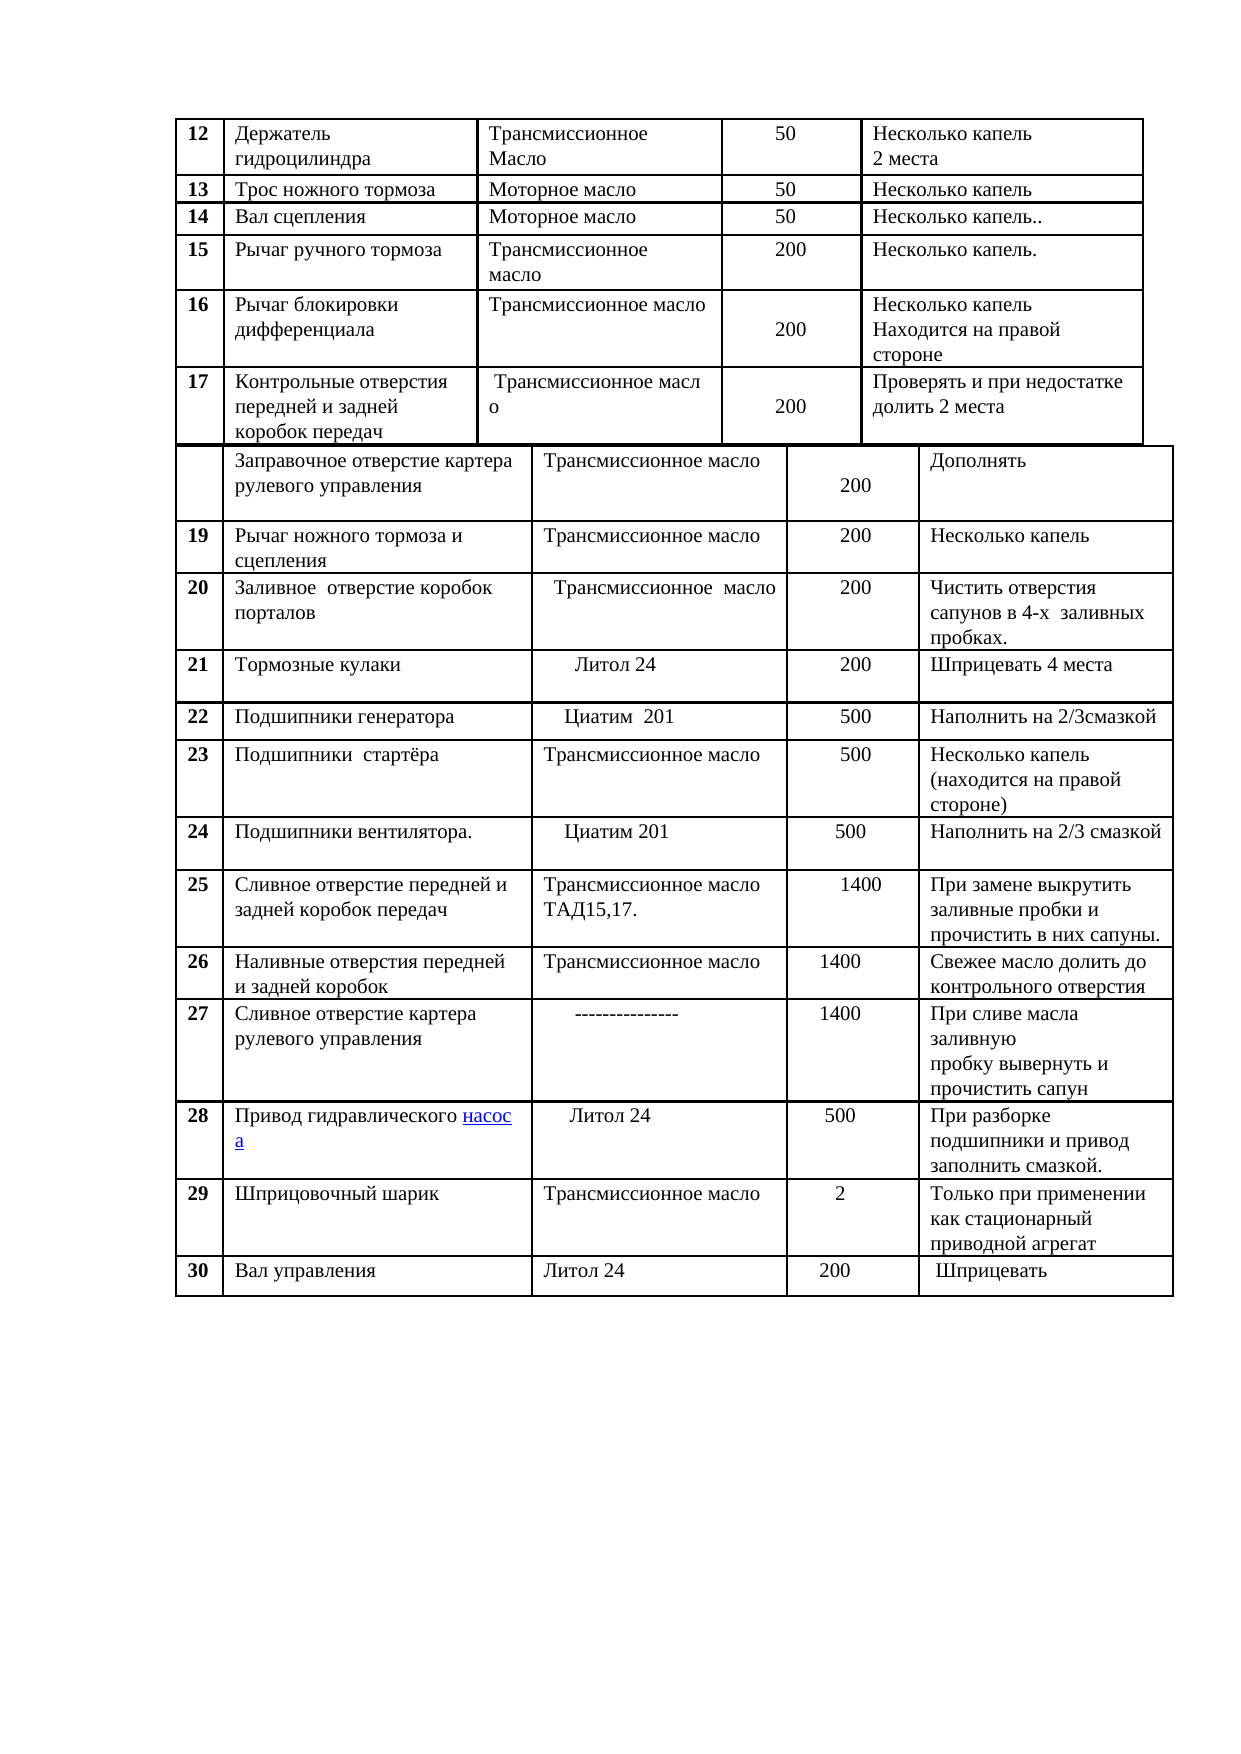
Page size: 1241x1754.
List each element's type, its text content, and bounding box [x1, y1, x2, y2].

table_cell Вал управления [224, 1257, 531, 1294]
table_cell 1400 [788, 948, 918, 998]
table_cell Держатель гидроцилиндра [225, 120, 476, 174]
table_cell Литол 24 [533, 1103, 786, 1177]
table_cell 1400 [788, 1000, 918, 1100]
table_cell 200 [723, 291, 860, 366]
table_cell Проверять и при недостатке долить 2 места [863, 368, 1142, 443]
table_cell Шприцевать [920, 1257, 1172, 1294]
table_cell Несколько капель (находится на правой стороне) [920, 741, 1172, 816]
table_cell Циатим 201 [533, 704, 786, 739]
table_cell 27 [177, 1000, 222, 1100]
table_header Заправочное отверстие картера рулевого управления [224, 447, 531, 520]
table_cell 25 [177, 871, 222, 946]
table_cell Трансмиссионное масло [479, 368, 721, 443]
table_cell 29 [177, 1180, 222, 1254]
table_cell Контрольные отверстия передней и задней коробок передач [225, 368, 476, 443]
table_cell Сливное отверстие картера рулевого управления [224, 1000, 531, 1100]
table_cell 20 [177, 574, 222, 649]
table_cell 200 [788, 522, 918, 572]
table_cell 200 [788, 1257, 918, 1294]
table_cell Несколько капель [920, 522, 1172, 572]
table_cell 200 [723, 236, 860, 289]
table_cell 13 [177, 176, 223, 201]
table_cell Трансмиссионное масло [533, 1180, 786, 1254]
table_cell Только при применении как стационарный приводной агрегат [920, 1180, 1172, 1254]
table_cell 500 [788, 1103, 918, 1177]
table_cell Трансмиссионное масло [479, 236, 721, 289]
table_cell 50 [723, 176, 860, 201]
table_cell 500 [788, 818, 918, 869]
table_cell Трос ножного тормоза [225, 176, 476, 201]
table_cell Несколько капель. [863, 236, 1142, 289]
table_cell Циатим 201 [533, 818, 786, 869]
table_cell 23 [177, 741, 222, 816]
table_cell 24 [177, 818, 222, 869]
table_cell 28 [177, 1103, 222, 1177]
table_cell Трансмиссионное Масло [479, 120, 721, 174]
table_cell 14 [177, 204, 223, 234]
table_cell Моторное масло [479, 204, 721, 234]
table_cell Заливное отверстие коробок порталов [224, 574, 531, 649]
table_cell Литол 24 [533, 651, 786, 701]
table_cell Подшипники вентилятора. [224, 818, 531, 869]
table_header Дополнять [920, 447, 1172, 520]
table_cell Трансмиссионное масло [479, 291, 721, 366]
table_cell Несколько капель [863, 176, 1142, 201]
table_cell 200 [788, 574, 918, 649]
table_cell Подшипники генератора [224, 704, 531, 739]
table_cell Рычаг ножного тормоза и сцепления [224, 522, 531, 572]
table_cell 17 [177, 368, 223, 443]
table_cell 500 [788, 704, 918, 739]
table_cell 15 [177, 236, 223, 289]
table_cell Наполнить на 2/3смазкой [920, 704, 1172, 739]
table_cell Трансмиссионное масло [533, 522, 786, 572]
table_cell Несколько капель.. [863, 204, 1142, 234]
table_cell Сливное отверстие передней и задней коробок передач [224, 871, 531, 946]
table_header 200 [788, 447, 918, 520]
table_cell Наполнить на 2/3 смазкой [920, 818, 1172, 869]
table_cell Несколько капель Находится на правой стороне [863, 291, 1142, 366]
table_cell Свежее масло долить до контрольного отверстия [920, 948, 1172, 998]
table_cell 50 [723, 204, 860, 234]
table_header [177, 447, 222, 520]
table_cell Шприцовочный шарик [224, 1180, 531, 1254]
table_cell При разборке подшипники и привод заполнить смазкой. [920, 1103, 1172, 1177]
table_cell 22 [177, 704, 222, 739]
table_cell Моторное масло [479, 176, 721, 201]
table_cell Несколько капель 2 места [863, 120, 1142, 174]
table_cell Трансмиссионное масло [533, 574, 786, 649]
table_cell 19 [177, 522, 222, 572]
table_cell Наливные отверстия передней и задней коробок [224, 948, 531, 998]
table_cell При сливе масла заливную пробку вывернуть и прочистить сапун [920, 1000, 1172, 1100]
table_cell 500 [788, 741, 918, 816]
table_cell 21 [177, 651, 222, 701]
table_cell Подшипники стартёра [224, 741, 531, 816]
table_cell 12 [177, 120, 223, 174]
table_header Трансмиссионное масло [533, 447, 786, 520]
table_cell При замене выкрутить заливные пробки и прочистить в них сапуны. [920, 871, 1172, 946]
table_cell Шприцевать 4 места [920, 651, 1172, 701]
table_cell Привод гидравлического насоса [224, 1103, 531, 1177]
table_cell --------------- [533, 1000, 786, 1100]
table_cell 26 [177, 948, 222, 998]
table_cell Вал сцепления [225, 204, 476, 234]
table_cell 200 [788, 651, 918, 701]
table_cell 30 [177, 1257, 222, 1294]
table_cell Тормозные кулаки [224, 651, 531, 701]
table_cell Чистить отверстия сапунов в 4-х заливных пробках. [920, 574, 1172, 649]
table_cell Трансмиссионное масло ТАД15,17. [533, 871, 786, 946]
table_cell Трансмиссионное масло [533, 741, 786, 816]
table_cell 200 [723, 368, 860, 443]
table_cell Трансмиссионное масло [533, 948, 786, 998]
table_cell Рычаг ручного тормоза [225, 236, 476, 289]
table_cell 2 [788, 1180, 918, 1254]
table_cell 1400 [788, 871, 918, 946]
table_cell Рычаг блокировки дифференциала [225, 291, 476, 366]
table_cell 16 [177, 291, 223, 366]
table_cell 50 [723, 120, 860, 174]
table_cell Литол 24 [533, 1257, 786, 1294]
